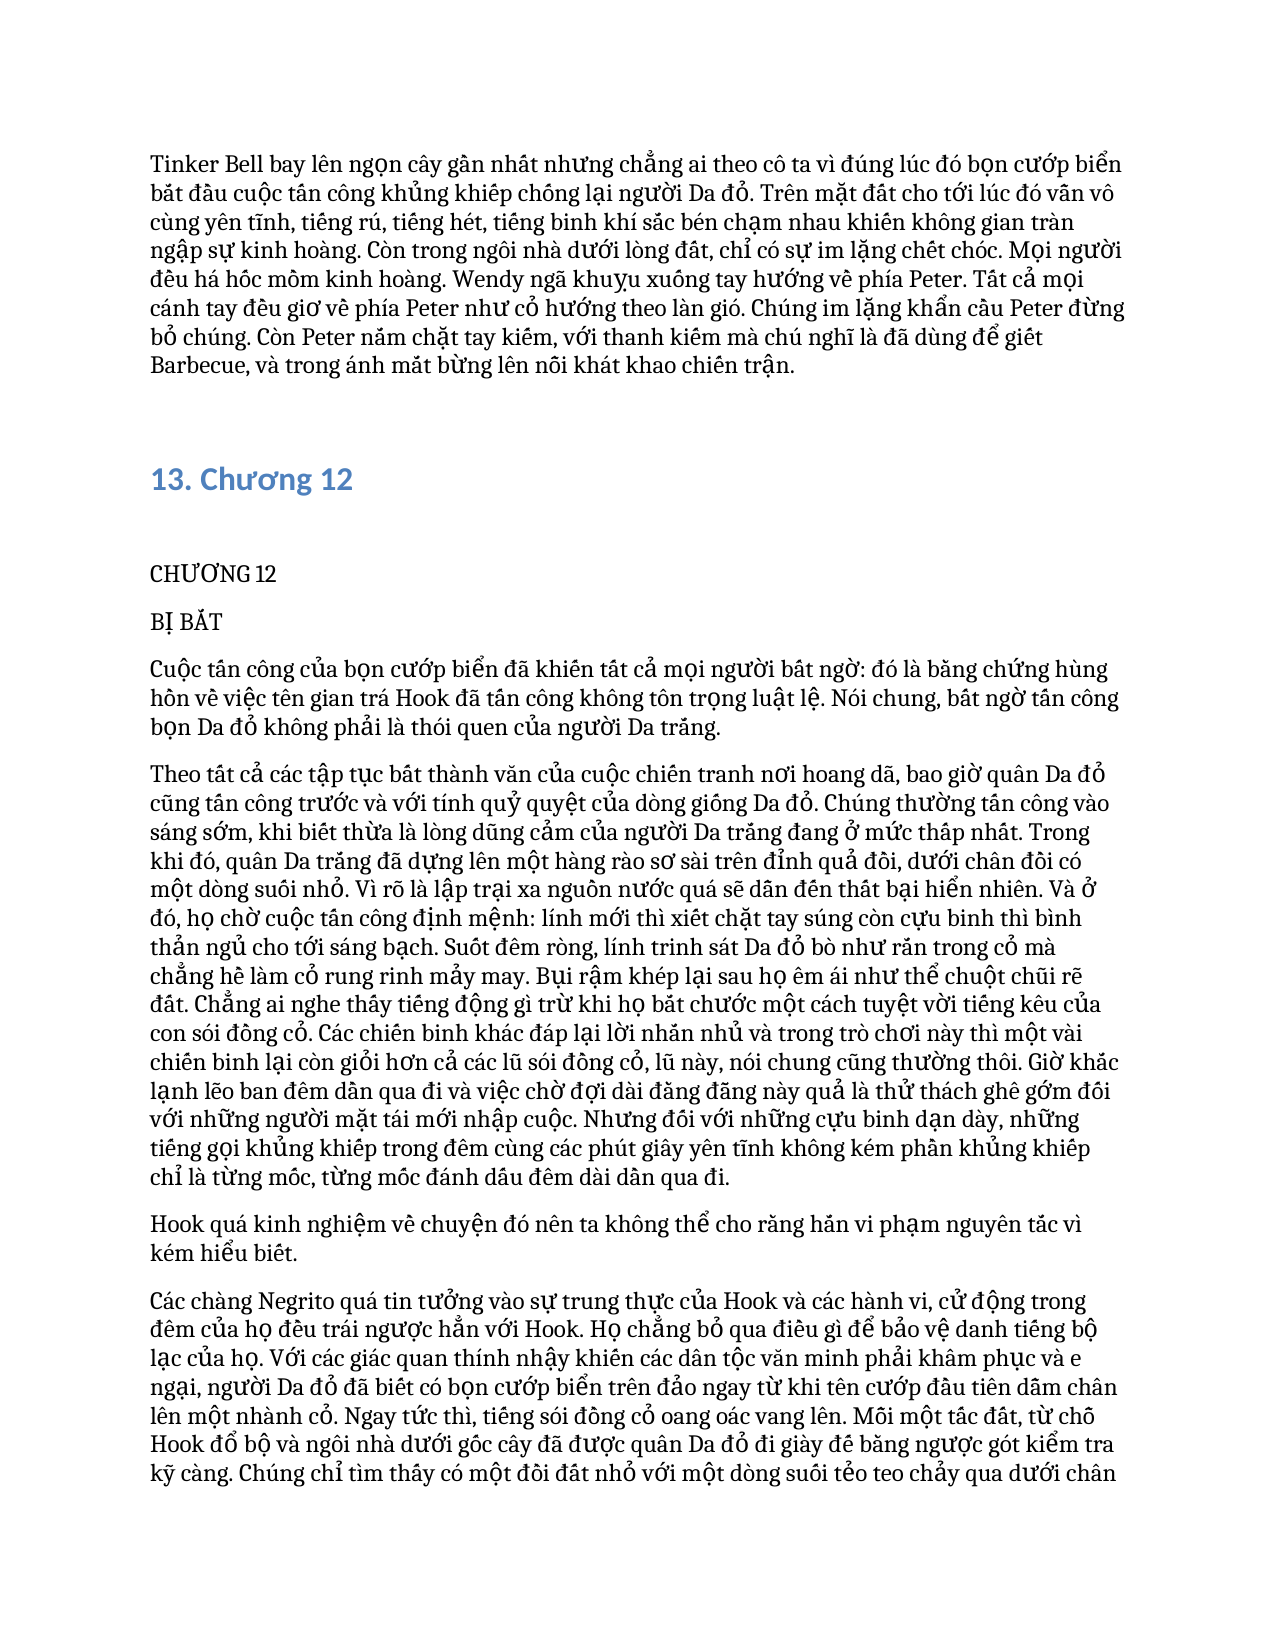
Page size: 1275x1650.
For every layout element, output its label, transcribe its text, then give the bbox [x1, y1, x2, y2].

text Tinker Bell bay lên ngọn cây gần nhất nhưng chẳng ai theo cô ta vì đúng lúc đó bọn cướp biển bắt đầu cuộc tấn công khủng khiếp chống lại người Da đỏ. Trên mặt đất cho tới lúc đó vẫn vô cùng yên tĩnh, tiếng rú, tiếng hét, tiếng binh khí sắc bén chạm nhau khiến không gian tràn ngập sự kinh hoàng. Còn trong ngôi nhà dưới lòng đất, chỉ có sự im lặng chết chóc. Mọi người đều há hốc mồm kinh hoàng. Wendy ngã khuỵu xuống tay hướng về phía Peter. Tất cả mọi cánh tay đều giơ về phía Peter như cỏ hướng theo làn gió. Chúng im lặng khẩn cầu Peter đừng bỏ chúng. Còn Peter nắm chặt tay kiếm, với thanh kiếm mà chú nghĩ là đã dùng để giết Barbecue, và trong ánh mắt bừng lên nỗi khát khao chiến trận. [150, 150, 1125, 437]
subtitle 13. Chương 12 [150, 458, 1125, 499]
text BỊ BẮT [150, 608, 1125, 637]
text Theo tất cả các tập tục bất thành văn của cuộc chiến tranh nơi hoang dã, bao giờ quân Da đỏ cũng tấn công trước và với tính quỷ quyệt của dòng giống Da đỏ. Chúng thường tấn công vào sáng sớm, khi biết thừa là lòng dũng cảm của người Da trắng đang ở mức thấp nhất. Trong khi đó, quân Da trắng đã dựng lên một hàng rào sơ sài trên đỉnh quả đồi, dưới chân đồi có một dòng suối nhỏ. Vì rõ là lập trại xa nguồn nước quá sẽ dẫn đến thất bại hiển nhiên. Và ở đó, họ chờ cuộc tấn công định mệnh: lính mới thì xiết chặt tay súng còn cựu binh thì bình thản ngủ cho tới sáng bạch. Suốt đêm ròng, lính trinh sát Da đỏ bò như rắn trong cỏ mà chẳng hề làm cỏ rung rinh mảy may. Bụi rậm khép lại sau họ êm ái như thể chuột chũi rẽ đất. Chẳng ai nghe thấy tiếng động gì trừ khi họ bắt chước một cách tuyệt vời tiếng kêu của con sói đồng cỏ. Các chiến binh khác đáp lại lời nhắn nhủ và trong trò chơi này thì một vài chiến binh lại còn giỏi hơn cả các lũ sói đồng cỏ, lũ này, nói chung cũng thường thôi. Giờ khắc lạnh lẽo ban đêm dần qua đi và việc chờ đợi dài đằng đẵng này quả là thử thách ghê gớm đối với những người mặt tái mới nhập cuộc. Nhưng đối với những cựu binh dạn dày, những tiếng gọi khủng khiếp trong đêm cùng các phút giây yên tĩnh không kém phần khủng khiếp chỉ là từng mốc, từng mốc đánh dấu đêm dài dần qua đi. [150, 760, 1125, 1192]
text Hook quá kinh nghiệm về chuyện đó nên ta không thể cho rằng hắn vi phạm nguyên tắc vì kém hiểu biết. [150, 1210, 1125, 1268]
text CHƯƠNG 12 [150, 503, 1125, 589]
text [150, 1287, 1125, 1488]
text Cuộc tấn công của bọn cướp biển đã khiến tất cả mọi người bất ngờ: đó là bằng chứng hùng hồn về việc tên gian trá Hook đã tấn công không tôn trọng luật lệ. Nói chung, bất ngờ tấn công bọn Da đỏ không phải là thói quen của người Da trắng. [150, 655, 1125, 742]
